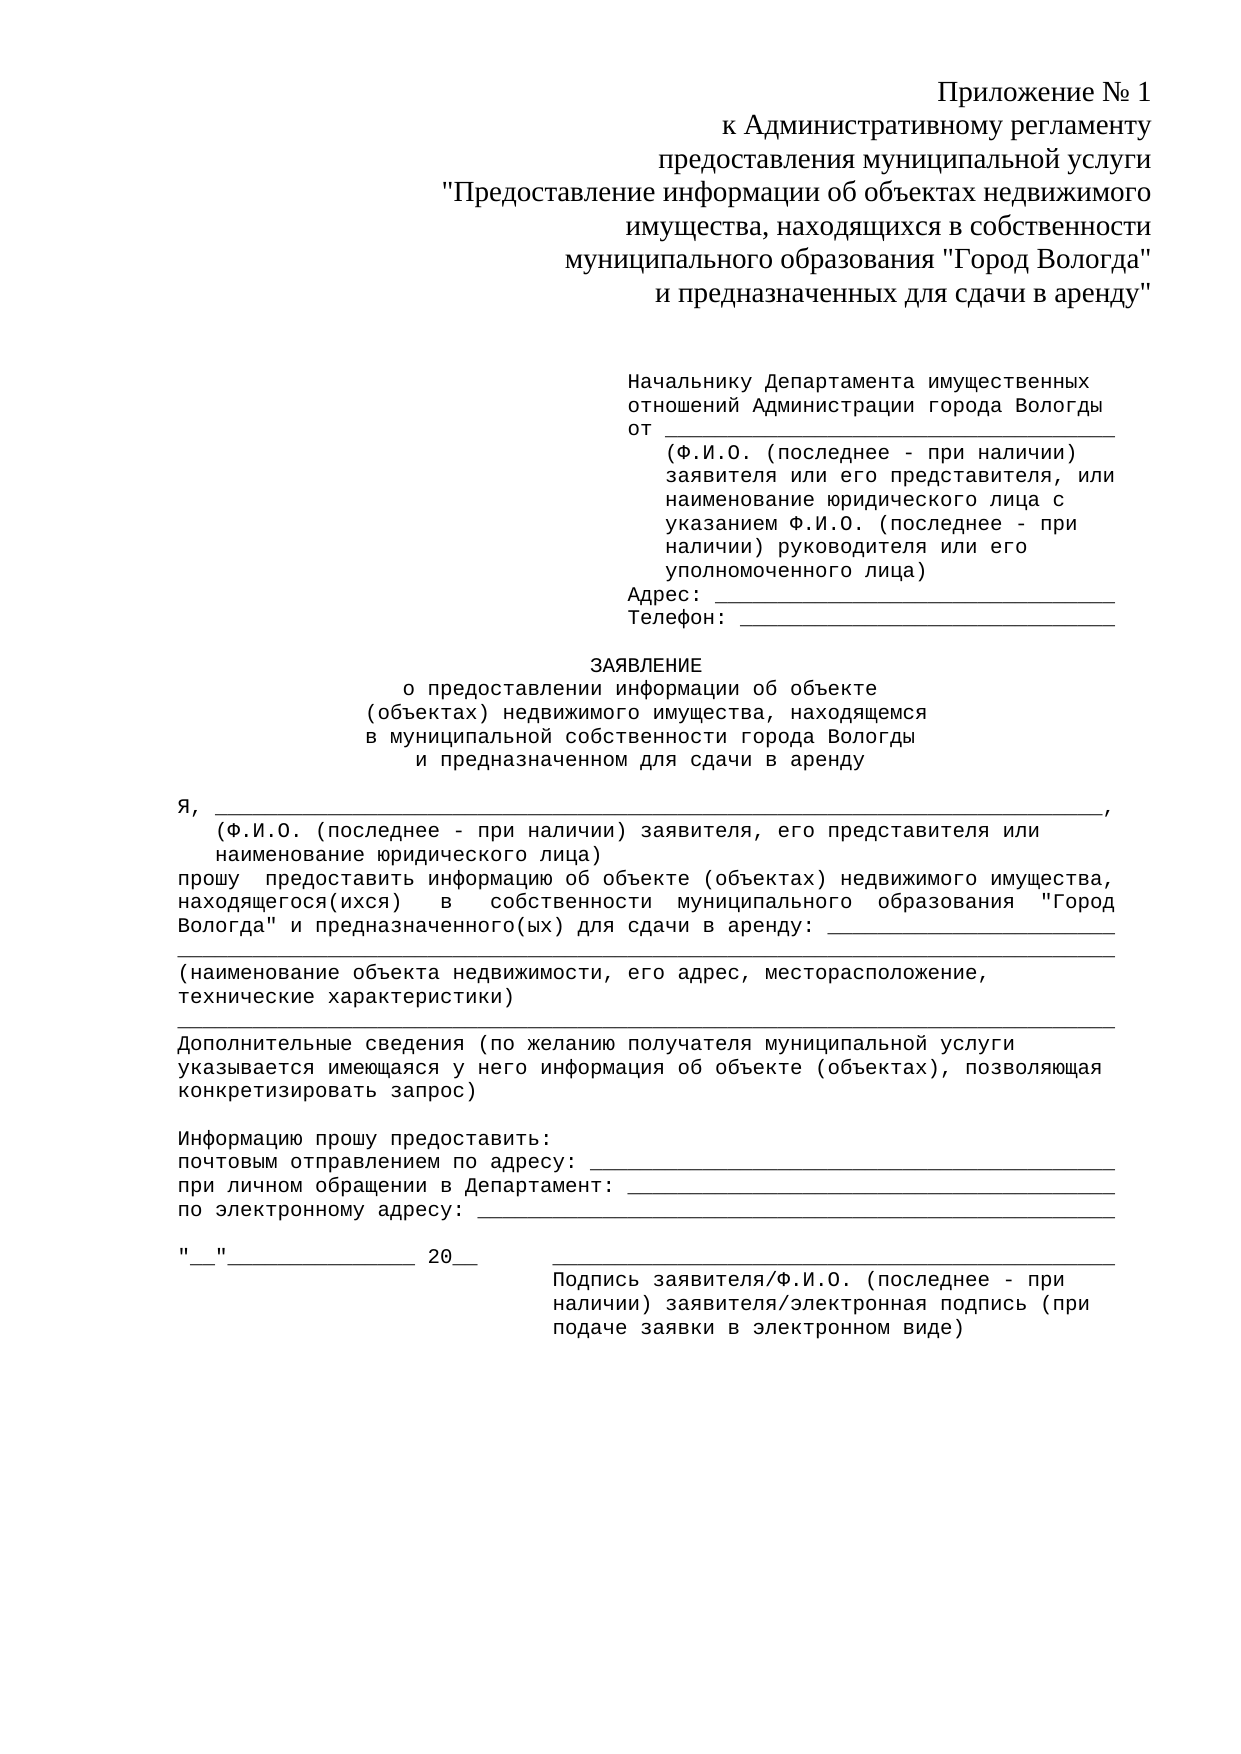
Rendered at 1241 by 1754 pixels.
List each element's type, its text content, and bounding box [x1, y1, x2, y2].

text Дополнительные сведения (по желанию получателя муниципальной услуги [177, 1033, 1152, 1057]
text Информацию прошу предоставить: [177, 1128, 1152, 1151]
text Адрес: ________________________________ [177, 584, 1152, 607]
text уполномоченного лица) [177, 560, 1152, 584]
text (Ф.И.О. (последнее - при наличии) заявителя, его представителя или [177, 820, 1152, 844]
text отношений Администрации города Вологды [177, 394, 1152, 418]
text от ____________________________________ [177, 418, 1152, 442]
text имущества, находящихся в собственности [177, 208, 1152, 242]
text подаче заявки в электронном виде) [177, 1317, 1152, 1340]
text о предоставлении информации об объекте [177, 678, 1152, 702]
text и предназначенных для сдачи в аренду" [177, 275, 1152, 309]
text заявителя или его представителя, или [177, 466, 1152, 489]
text муниципального образования "Город Вологда" [177, 242, 1152, 275]
text технические характеристики) [177, 986, 1152, 1009]
text конкретизировать запрос) [177, 1080, 1152, 1104]
text находящегося(ихся) в собственности муниципального образования "Город [177, 891, 1152, 915]
text наличии) руководителя или его [177, 536, 1152, 560]
text (объектах) недвижимого имущества, находящемся [177, 702, 1152, 726]
text к Административному регламенту [177, 107, 1152, 141]
text при личном обращении в Департамент: _______________________________________ [177, 1175, 1152, 1198]
text Приложение № 1 [177, 74, 1152, 107]
text "__"_______________ 20__ _____________________________________________ [177, 1246, 1152, 1269]
text прошу предоставить информацию об объекте (объектах) недвижимого имущества, [177, 867, 1152, 891]
text указывается имеющаяся у него информация об объекте (объектах), позволяющая [177, 1057, 1152, 1080]
text ___________________________________________________________________________ [177, 1009, 1152, 1033]
text Вологда" и предназначенного(ых) для сдачи в аренду: _______________________ [177, 915, 1152, 938]
text предоставления муниципальной услуги [177, 141, 1152, 174]
text в муниципальной собственности города Вологды [177, 726, 1152, 749]
text наименование юридического лица) [177, 844, 1152, 867]
text "Предоставление информации об объектах недвижимого [177, 174, 1152, 208]
text Телефон: ______________________________ [177, 607, 1152, 631]
text (Ф.И.О. (последнее - при наличии) [177, 442, 1152, 466]
text и предназначенном для сдачи в аренду [177, 749, 1152, 773]
text по электронному адресу: ___________________________________________________ [177, 1198, 1152, 1222]
text указанием Ф.И.О. (последнее - при [177, 513, 1152, 536]
text ___________________________________________________________________________ [177, 938, 1152, 962]
text наименование юридического лица с [177, 489, 1152, 513]
text (наименование объекта недвижимости, его адрес, месторасположение, [177, 962, 1152, 986]
text Я, _______________________________________________________________________, [177, 797, 1152, 820]
text Подпись заявителя/Ф.И.О. (последнее - при [177, 1269, 1152, 1293]
text почтовым отправлением по адресу: __________________________________________ [177, 1151, 1152, 1175]
text ЗАЯВЛЕНИЕ [177, 655, 1152, 678]
text Начальнику Департамента имущественных [177, 371, 1152, 394]
text наличии) заявителя/электронная подпись (при [177, 1293, 1152, 1317]
